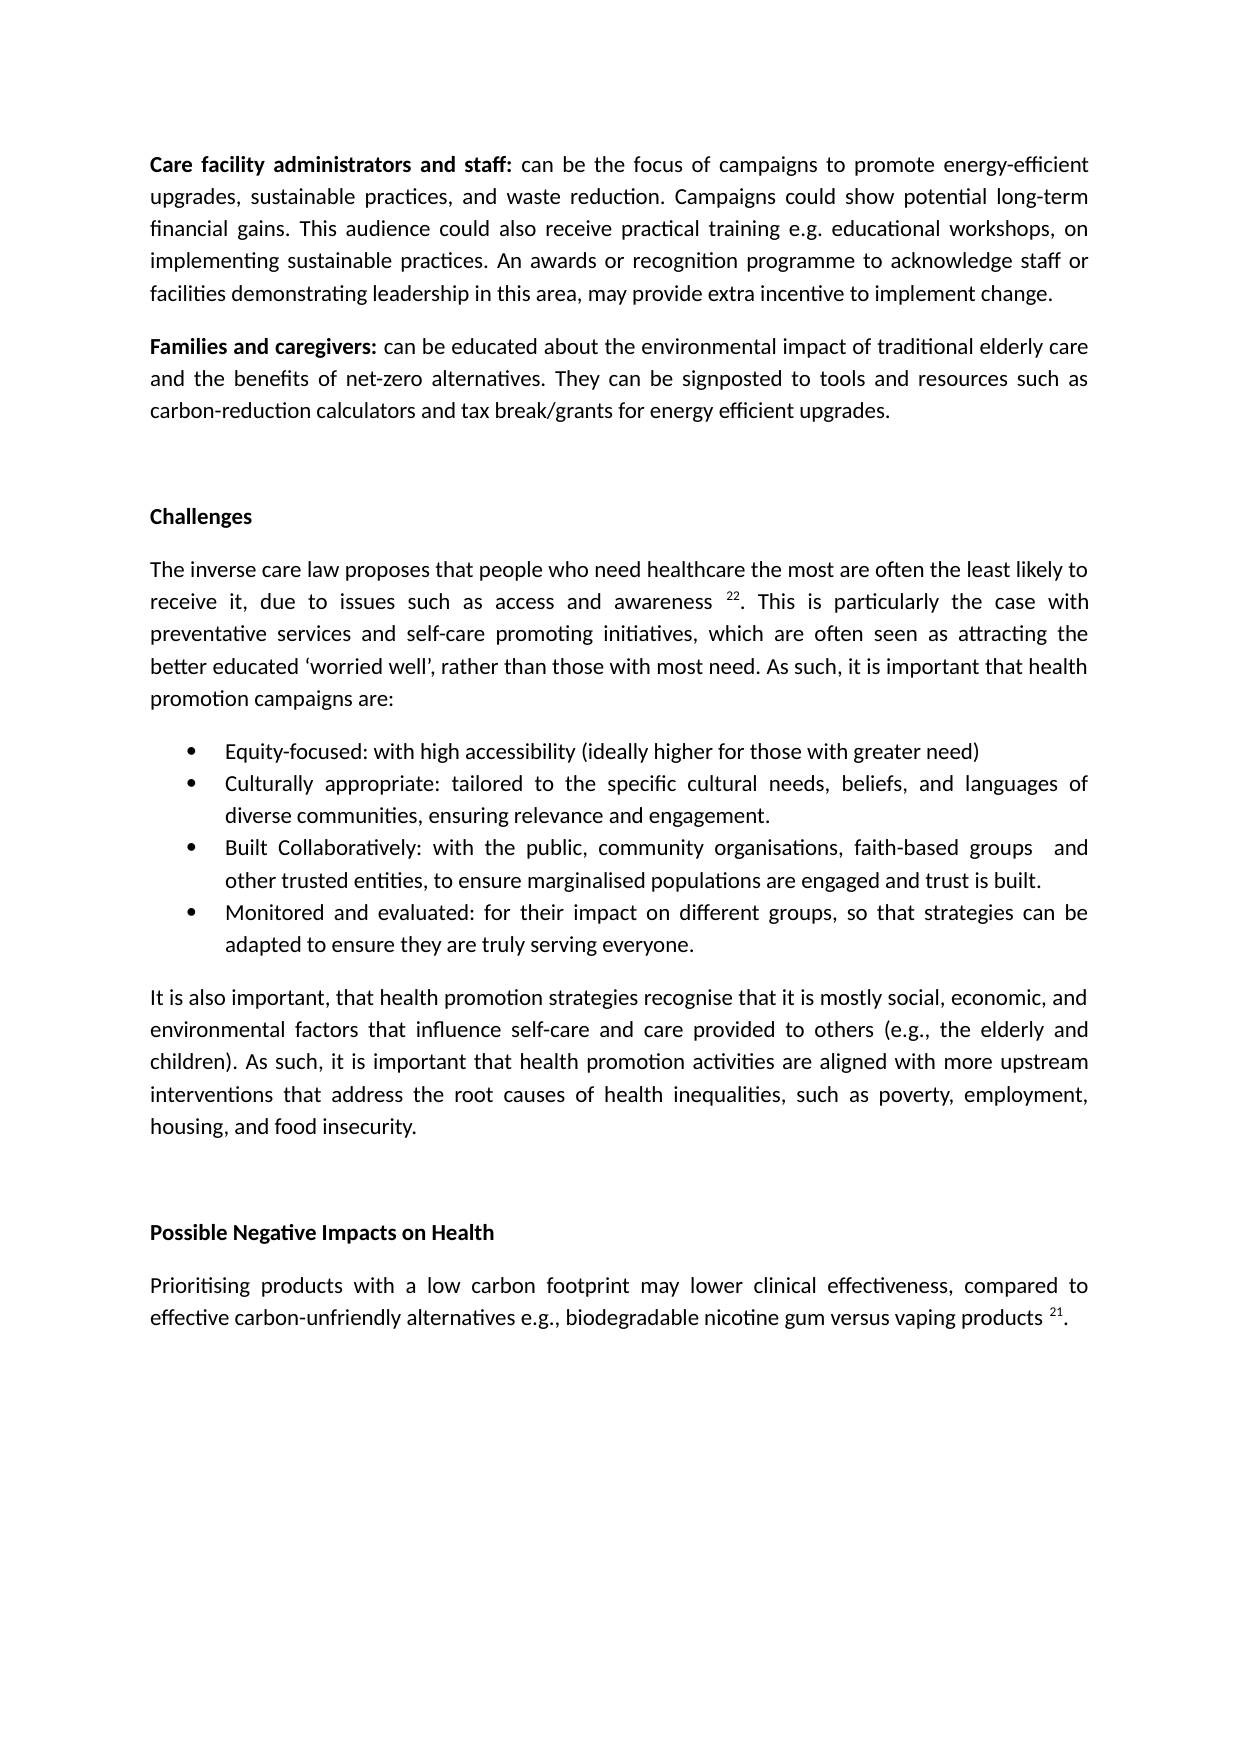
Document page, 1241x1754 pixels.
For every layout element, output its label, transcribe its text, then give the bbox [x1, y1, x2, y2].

text The inverse care law proposes that people who need healthcare the most are often the least likely to receive it, due to issues such as access and awareness . This is particularly the case with preventative services and self-care promoting initiatives, which are often seen as attracting the better educated ‘worried well’, rather than those with most need. As such, it is important that health promotion campaigns are: [150, 555, 1090, 712]
text It is also important, that health promotion strategies recognise that it is mostly social, economic, and environmental factors that influence self-care and care provided to others (e.g., the elderly and children). As such, it is important that health promotion activities are aligned with more upstream interventions that address the root causes of health inequalities, such as poverty, employment, housing, and food insecurity. [150, 983, 1090, 1140]
text Care facility administrators and staff: can be the focus of campaigns to promote energy-efficient upgrades, sustainable practices, and waste reduction. Campaigns could show potential long-term financial gains. This audience could also receive practical training e.g. educational workshops, on implementing sustainable practices. An awards or recognition programme to acknowledge staff or facilities demonstrating leadership in this area, may provide extra incentive to implement change. [150, 150, 1090, 307]
list Equity-focused: with high accessibility (ideally higher for those with greater need) [187, 737, 1090, 765]
list Built Collaboratively: with the public, community organisations, faith-based groups and other trusted entities, to ensure marginalised populations are engaged and trust is built. [187, 833, 1090, 894]
list Culturally appropriate: tailored to the specific cultural needs, beliefs, and languages of diverse communities, ensuring relevance and engagement. [187, 769, 1090, 829]
text Challenges [150, 502, 1090, 530]
text Prioritising products with a low carbon footprint may lower clinical effectiveness, compared to effective carbon-unfriendly alternatives e.g., biodegradable nicotine gum versus vaping products 21. [150, 1271, 1090, 1331]
text Possible Negative Impacts on Health [150, 1218, 1090, 1246]
text Families and caregivers: can be educated about the environmental impact of traditional elderly care and the benefits of net-zero alternatives. They can be signposted to tools and resources such as carbon-reduction calculators and tax break/grants for energy efficient upgrades. [150, 332, 1090, 424]
list Monitored and evaluated: for their impact on different groups, so that strategies can be adapted to ensure they are truly serving everyone. [187, 898, 1090, 958]
